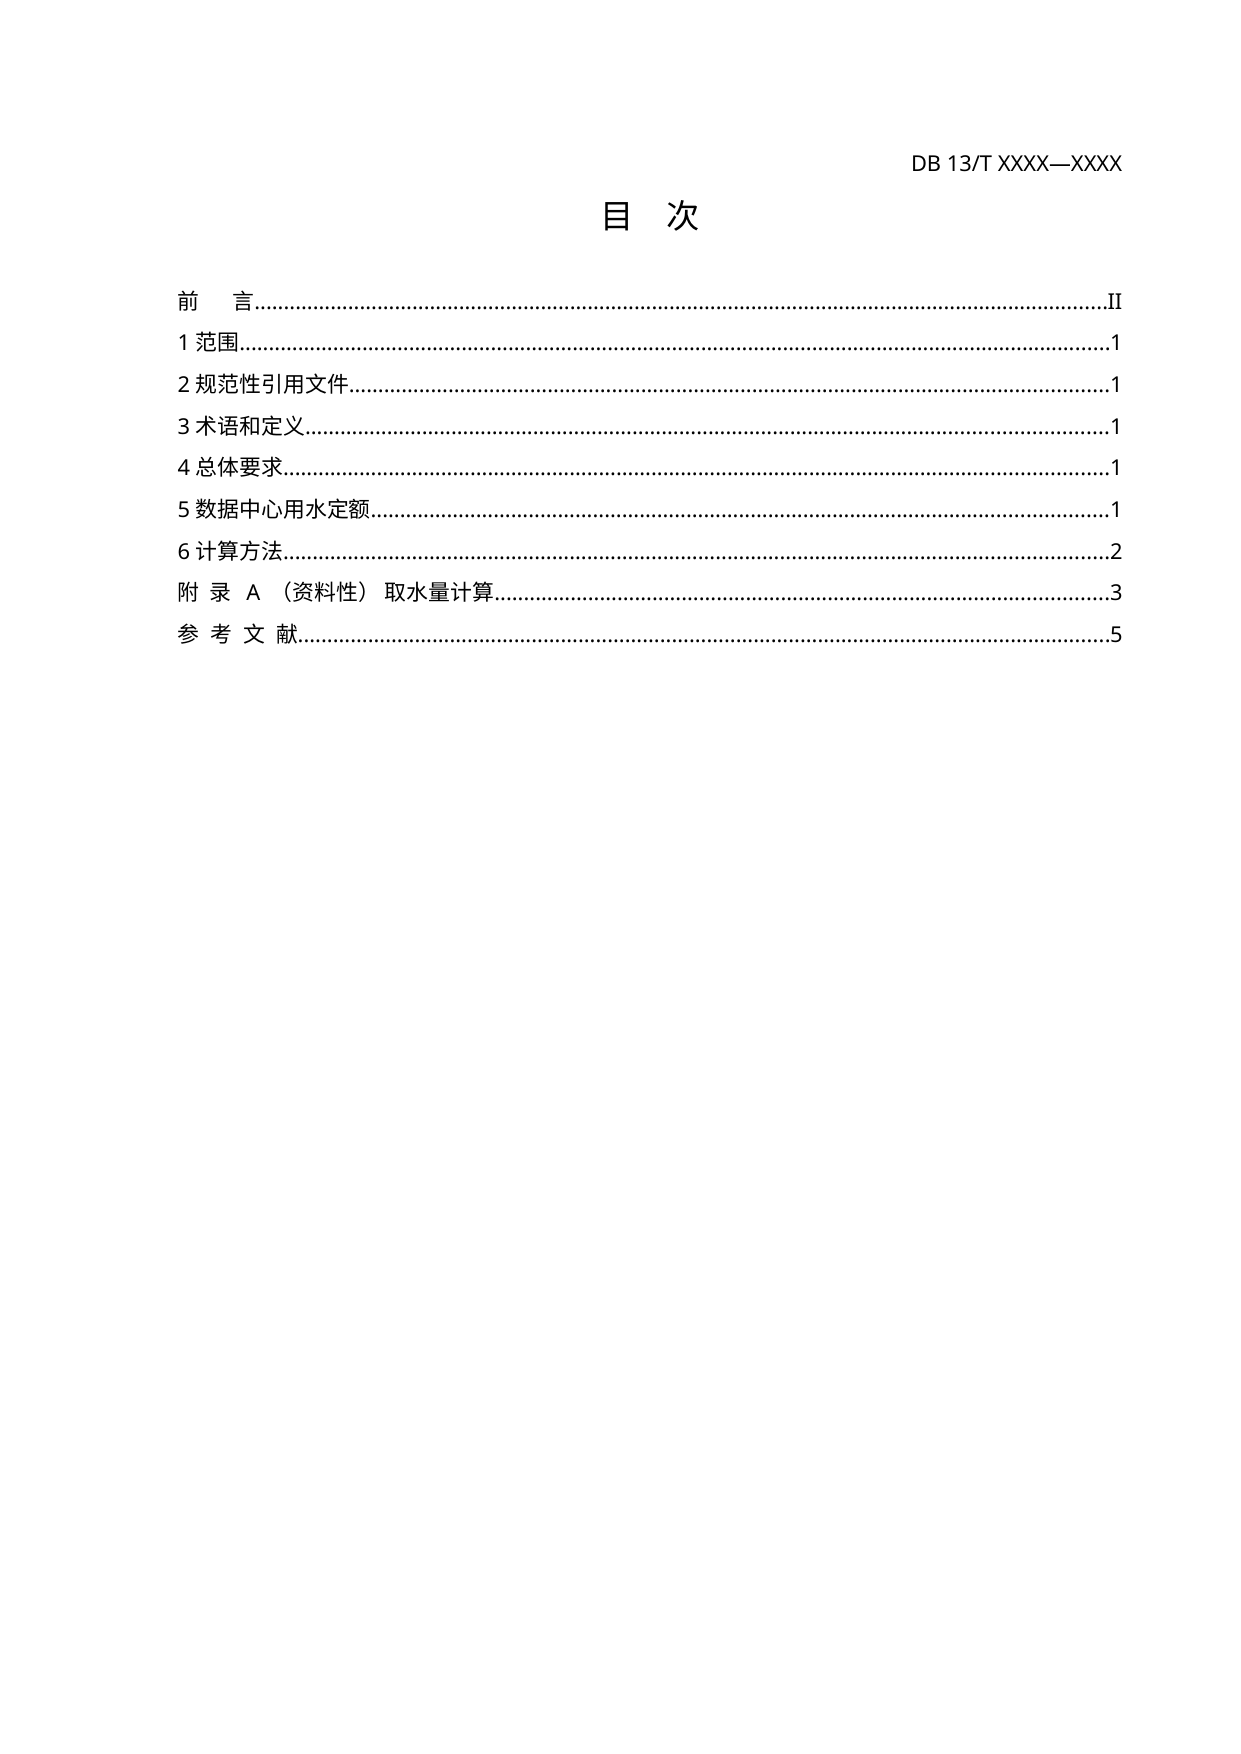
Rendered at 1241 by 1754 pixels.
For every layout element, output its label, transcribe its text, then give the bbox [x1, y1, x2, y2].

text 参考文献 5 [177, 609, 1122, 651]
text 6 计算方法 2 [177, 526, 1122, 567]
text 4 总体要求 1 [177, 442, 1122, 484]
text 2 规范性引用文件 1 [177, 359, 1122, 401]
text 3 术语和定义 1 [177, 401, 1122, 442]
text 附录A（资料性） 取水量计算 3 [177, 567, 1122, 609]
text 前言 II [177, 276, 1122, 317]
text 目次 [177, 190, 1122, 238]
text 5 数据中心用水定额 1 [177, 484, 1122, 526]
text 1 范围 1 [177, 317, 1122, 359]
